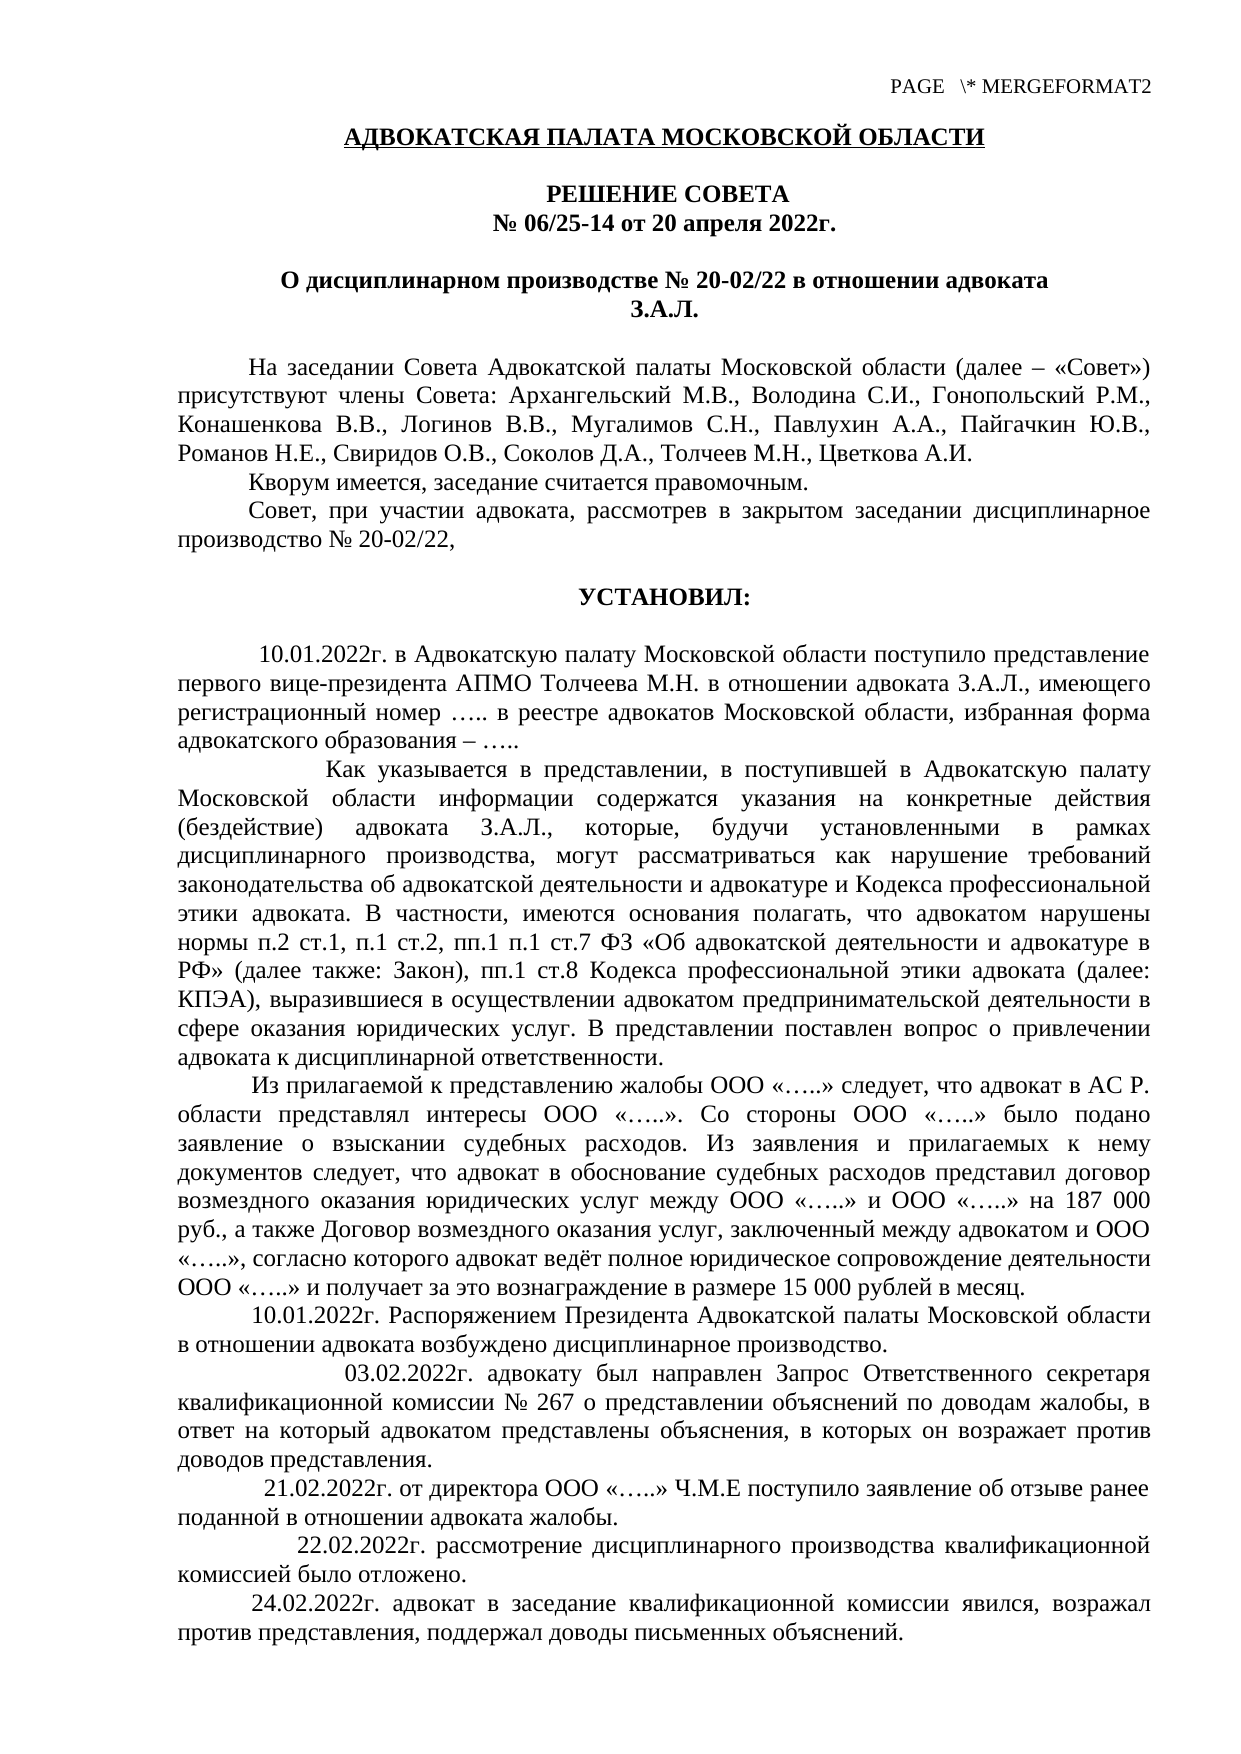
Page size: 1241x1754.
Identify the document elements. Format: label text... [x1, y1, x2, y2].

text 10.01.2022г. в Адвокатскую палату Московской области поступило представление первого вице-президента АПМО Толчеева М.Н. в отношении адвоката З.А.Л., имеющего регистрационный номер ….. в реестре адвокатов Московской области, избранная форма адвокатского образования – ….. [177, 639, 1152, 754]
text Решение СОВЕТА [472, 179, 1152, 208]
text 22.02.2022г. рассмотрение дисциплинарного производства квалификационной комиссией было отложено. [177, 1531, 1152, 1588]
text УСТАНОВИЛ: [177, 582, 1152, 611]
text 03.02.2022г. адвокату был направлен Запрос Ответственного секретаря квалификационной комиссии № 267 о представлении объяснений по доводам жалобы, в ответ на который адвокатом представлены объяснения, в которых он возражает против доводов представления. [177, 1358, 1152, 1473]
text адвокатская палата московской области [177, 122, 1152, 151]
text Как указывается в представлении, в поступившей в Адвокатскую палату Московской области информации содержатся указания на конкретные действия (бездействие) адвоката З.А.Л., которые, будучи установленными в рамках дисциплинарного производства, могут рассматриваться как нарушение требований законодательства об адвокатской деятельности и адвокатуре и Кодекса профессиональной этики адвоката. В частности, имеются основания полагать, что адвокатом нарушены нормы п.2 ст.1, п.1 ст.2, пп.1 п.1 ст.7 ФЗ «Об адвокатской деятельности и адвокатуре в РФ» (далее также: Закон), пп.1 ст.8 Кодекса профессиональной этики адвоката (далее: КПЭА), выразившиеся в осуществлении адвокатом предпринимательской деятельности в сфере оказания юридических услуг. В представлении поставлен вопрос о привлечении адвоката к дисциплинарной ответственности. [177, 754, 1152, 1071]
text Из прилагаемой к представлению жалобы ООО «…..» следует, что адвокат в АС Р. области представлял интересы ООО «…..». Со стороны ООО «…..» было подано заявление о взыскании судебных расходов. Из заявления и прилагаемых к нему документов следует, что адвокат в обоснование судебных расходов представил договор возмездного оказания юридических услуг между ООО «…..» и ООО «…..» на 187 000 руб., а также Договор возмездного оказания услуг, заключенный между адвокатом и ООО «…..», согласно которого адвокат ведёт полное юридическое сопровождение деятельности ООО «…..» и получает за это вознаграждение в размере 15 000 рублей в месяц. [177, 1071, 1152, 1301]
text 21.02.2022г. от директора ООО «…..» Ч.М.Е поступило заявление об отзыве ранее поданной в отношении адвоката жалобы. [177, 1473, 1152, 1531]
text Совет, при участии адвоката, рассмотрев в закрытом заседании дисциплинарное производство № 20-02/22, [177, 496, 1152, 553]
text 10.01.2022г. Распоряжением Президента Адвокатской палаты Московской области в отношении адвоката возбуждено дисциплинарное производство. [177, 1301, 1152, 1358]
text Кворум имеется, заседание считается правомочным. [177, 467, 1152, 496]
text № 06/25-14 от 20 апреля 2022г. [177, 208, 1152, 237]
text 24.02.2022г. адвокат в заседание квалификационной комиссии явился, возражал против представления, поддержал доводы письменных объяснений. [177, 1588, 1152, 1646]
text О дисциплинарном производстве № 20-02/22 в отношении адвоката [177, 266, 1152, 294]
text З.А.Л. [177, 294, 1152, 323]
text На заседании Совета Адвокатской палаты Московской области (далее – «Совет») присутствуют члены Совета: Архангельский М.В., Володина С.И., Гонопольский Р.М., Конашенкова В.В., Логинов В.В., Мугалимов С.Н., Павлухин А.А., Пайгачкин Ю.В., Романов Н.Е., Свиридов О.В., Соколов Д.А., Толчеев М.Н., Цветкова А.И. [177, 352, 1152, 467]
